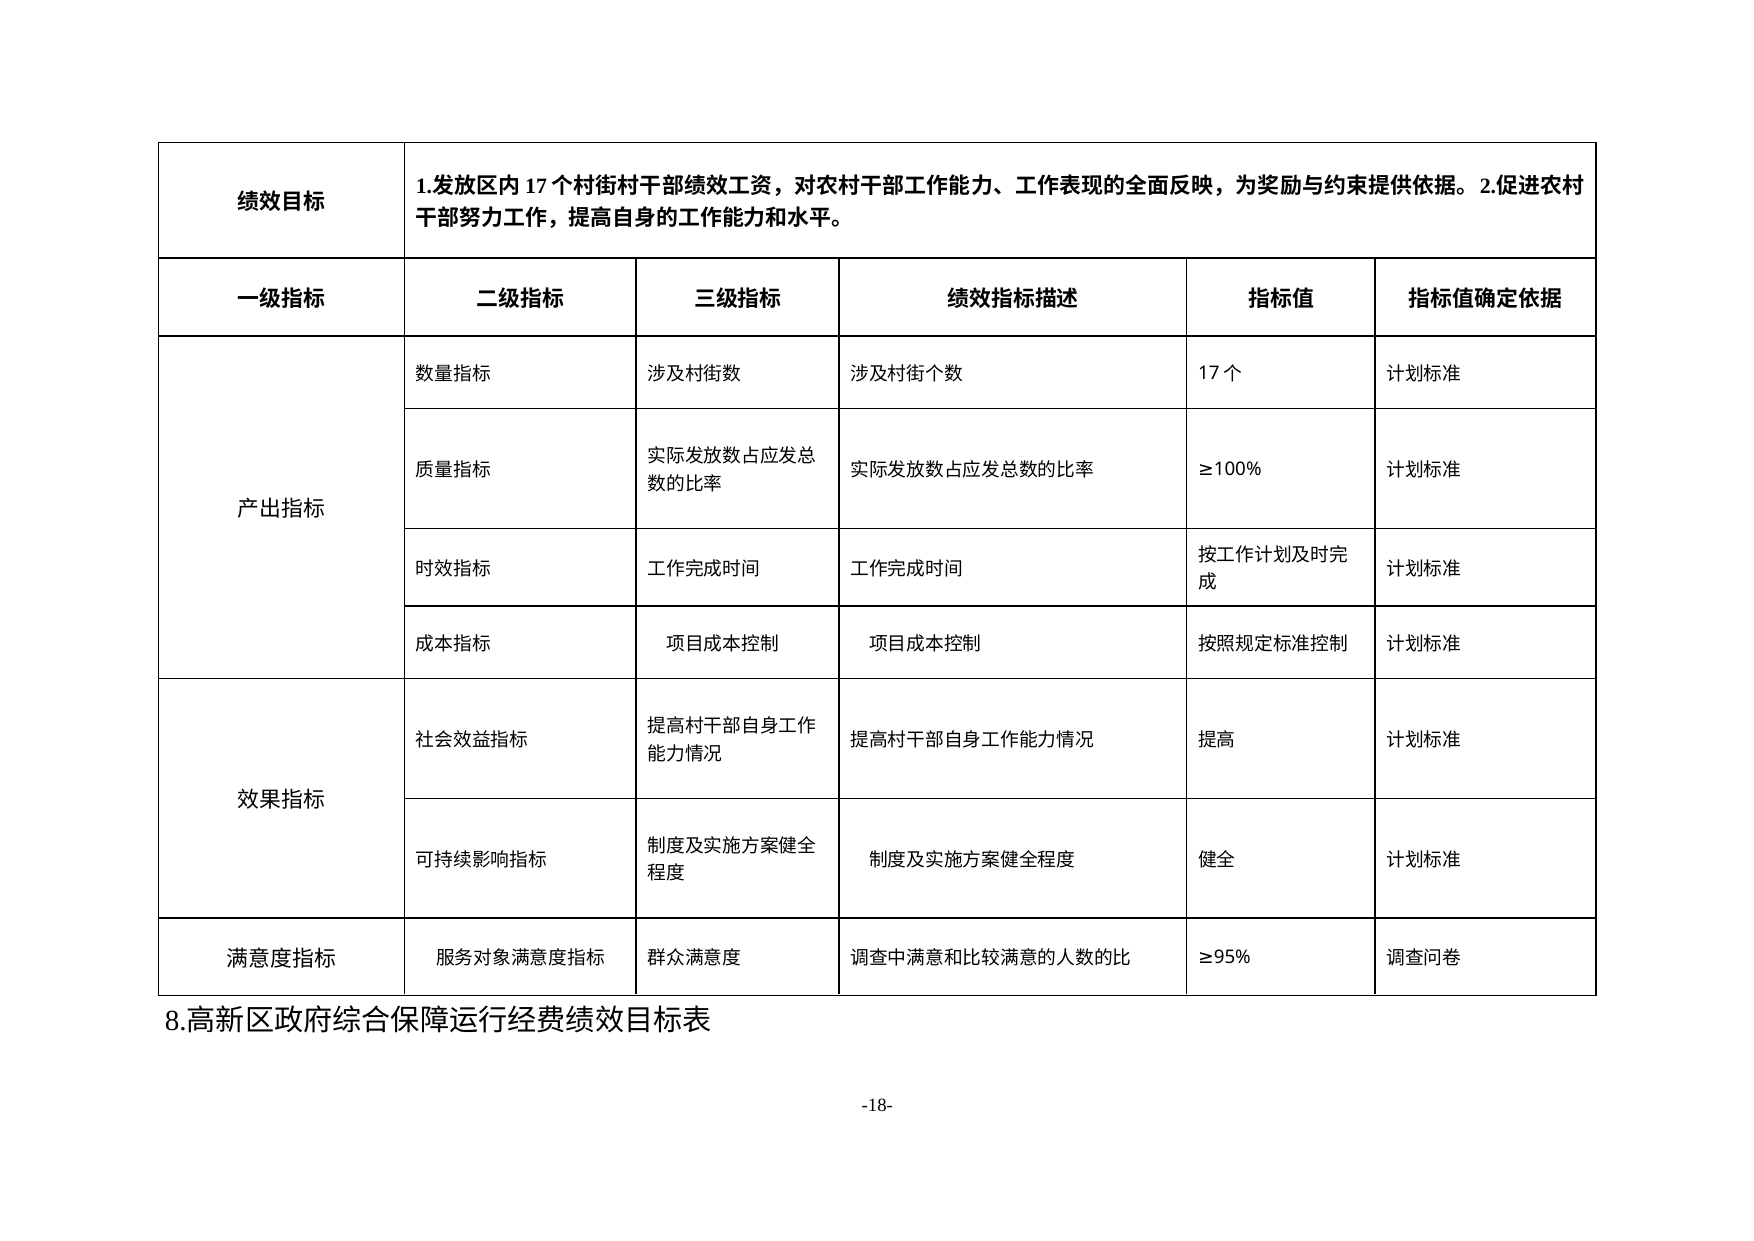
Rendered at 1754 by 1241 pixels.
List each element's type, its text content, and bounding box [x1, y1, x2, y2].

table_cell 时效指标 [405, 529, 635, 605]
table_cell 产出指标 [159, 337, 404, 678]
table_cell 群众满意度 [637, 919, 838, 994]
table_cell 项目成本控制 [637, 607, 838, 678]
table_cell 调查中满意和比较满意的人数的比 [840, 919, 1186, 994]
table_cell 绩效指标描述 [840, 259, 1186, 335]
table_cell ≥95% [1187, 919, 1374, 994]
table_cell 计划标准 [1376, 799, 1595, 917]
table_cell 社会效益指标 [405, 679, 635, 797]
table_header 绩效目标 [159, 143, 404, 257]
table_header 1.发放区内17个村街村干部绩效工资，对农村干部工作能力、工作表现的全面反映，为奖励与约束提供依据。2.促进农村干部努力工作，提高自身的工作能力和水平。 [405, 143, 1595, 257]
table_cell 制度及实施方案健全程度 [637, 799, 838, 917]
table_cell 质量指标 [405, 409, 635, 527]
table_cell ≥100% [1187, 409, 1374, 527]
table_cell 可持续影响指标 [405, 799, 635, 917]
table_cell 效果指标 [159, 679, 404, 917]
table_cell 成本指标 [405, 607, 635, 678]
table_cell 实际发放数占应发总数的比率 [840, 409, 1186, 527]
table_cell 满意度指标 [159, 919, 404, 994]
table_cell 三级指标 [637, 259, 838, 335]
table_cell 提高村干部自身工作能力情况 [637, 679, 838, 797]
table_cell 提高 [1187, 679, 1374, 797]
table_cell 计划标准 [1376, 679, 1595, 797]
table_cell 计划标准 [1376, 337, 1595, 408]
table_cell 计划标准 [1376, 529, 1595, 605]
table_cell 工作完成时间 [840, 529, 1186, 605]
table_cell 项目成本控制 [840, 607, 1186, 678]
table_cell 制度及实施方案健全程度 [840, 799, 1186, 917]
table_cell 涉及村街数 [637, 337, 838, 408]
table_cell 二级指标 [405, 259, 635, 335]
table_cell 计划标准 [1376, 607, 1595, 678]
table_cell 实际发放数占应发总数的比率 [637, 409, 838, 527]
table_cell 数量指标 [405, 337, 635, 408]
table_cell 指标值 [1187, 259, 1374, 335]
table_cell 按工作计划及时完成 [1187, 529, 1374, 605]
table_cell 提高村干部自身工作能力情况 [840, 679, 1186, 797]
table_cell 健全 [1187, 799, 1374, 917]
text 8.高新区政府综合保障运行经费绩效目标表{ TC 2、办公自动化（OA）和督查督办系统升级及推广费绩效目标表 \f C \l 1 } [106, 996, 1648, 1038]
table_cell 指标值确定依据 [1376, 259, 1595, 335]
table_cell 17个 [1187, 337, 1374, 408]
table_cell 涉及村街个数 [840, 337, 1186, 408]
table_cell 服务对象满意度指标 [405, 919, 635, 994]
table_cell 按照规定标准控制 [1187, 607, 1374, 678]
table_cell 计划标准 [1376, 409, 1595, 527]
table_cell 工作完成时间 [637, 529, 838, 605]
table_cell 调查问卷 [1376, 919, 1595, 994]
table_cell 一级指标 [159, 259, 404, 335]
